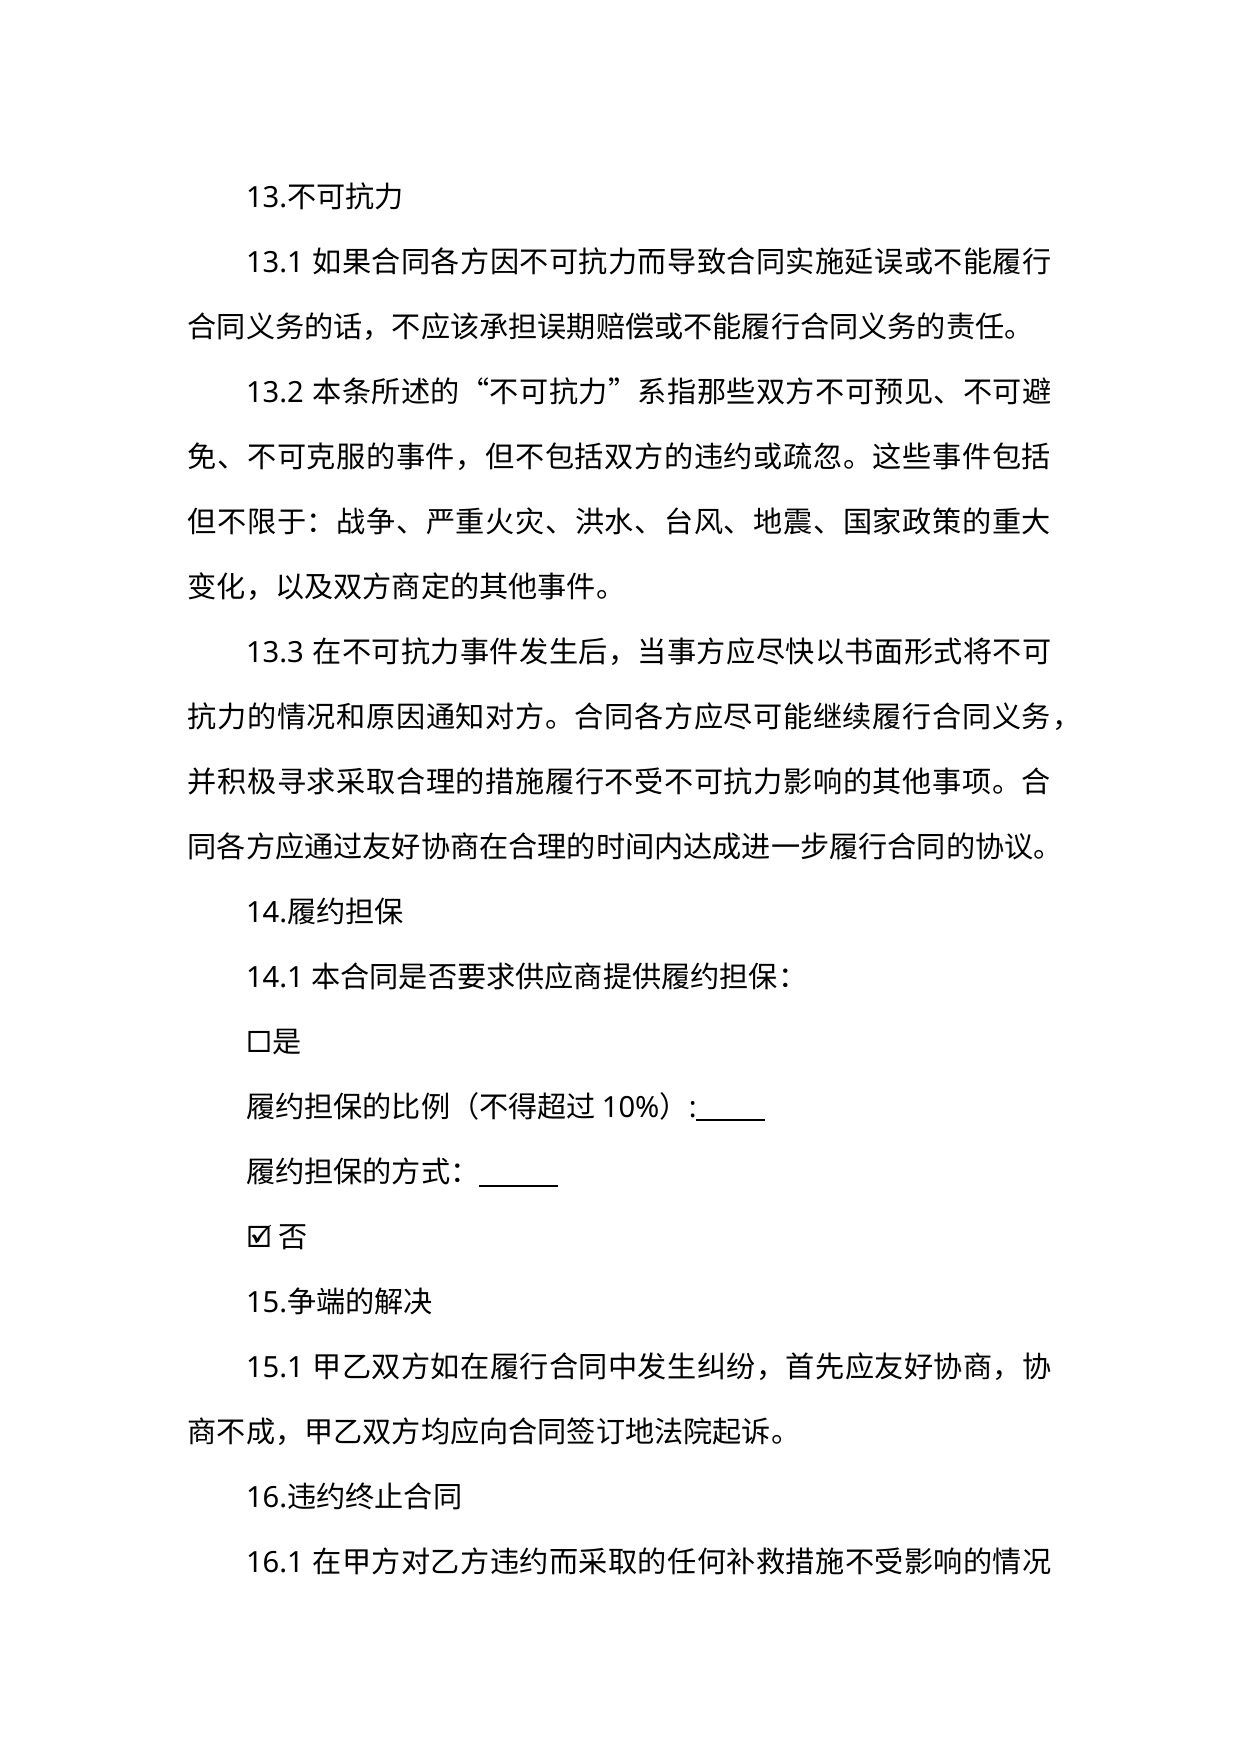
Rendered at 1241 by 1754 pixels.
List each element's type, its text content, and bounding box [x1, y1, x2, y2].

text 是 [187, 1007, 1053, 1072]
text 13.3 在不可抗力事件发生后，当事方应尽快以书面形式将不可抗力的情况和原因通知对方。合同各方应尽可能继续履行合同义务，并积极寻求采取合理的措施履行不受不可抗力影响的其他事项。合同各方应通过友好协商在合理的时间内达成进一步履行合同的协议。 [187, 617, 1053, 877]
text 15.争端的解决 [187, 1267, 1053, 1332]
text 15.1 甲乙双方如在履行合同中发生纠纷，首先应友好协商，协商不成，甲乙双方均应向合同签订地法院起诉。 [187, 1332, 1053, 1462]
text 13.1 如果合同各方因不可抗力而导致合同实施延误或不能履行合同义务的话，不应该承担误期赔偿或不能履行合同义务的责任。 [187, 227, 1053, 357]
text 否 [187, 1202, 1053, 1267]
text 履约担保的比例（不得超过10%）: [187, 1072, 1053, 1137]
text 16.违约终止合同 [187, 1462, 1053, 1527]
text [187, 1527, 1053, 1592]
text 13.2 本条所述的“不可抗力”系指那些双方不可预见、不可避免、不可克服的事件，但不包括双方的违约或疏忽。这些事件包括但不限于：战争、严重火灾、洪水、台风、地震、国家政策的重大变化，以及双方商定的其他事件。 [187, 357, 1053, 617]
text 履约担保的方式： [187, 1137, 1053, 1202]
text 14.1 本合同是否要求供应商提供履约担保： [187, 942, 1053, 1007]
text 13.不可抗力 [187, 162, 1053, 227]
text 14.履约担保 [187, 877, 1053, 942]
